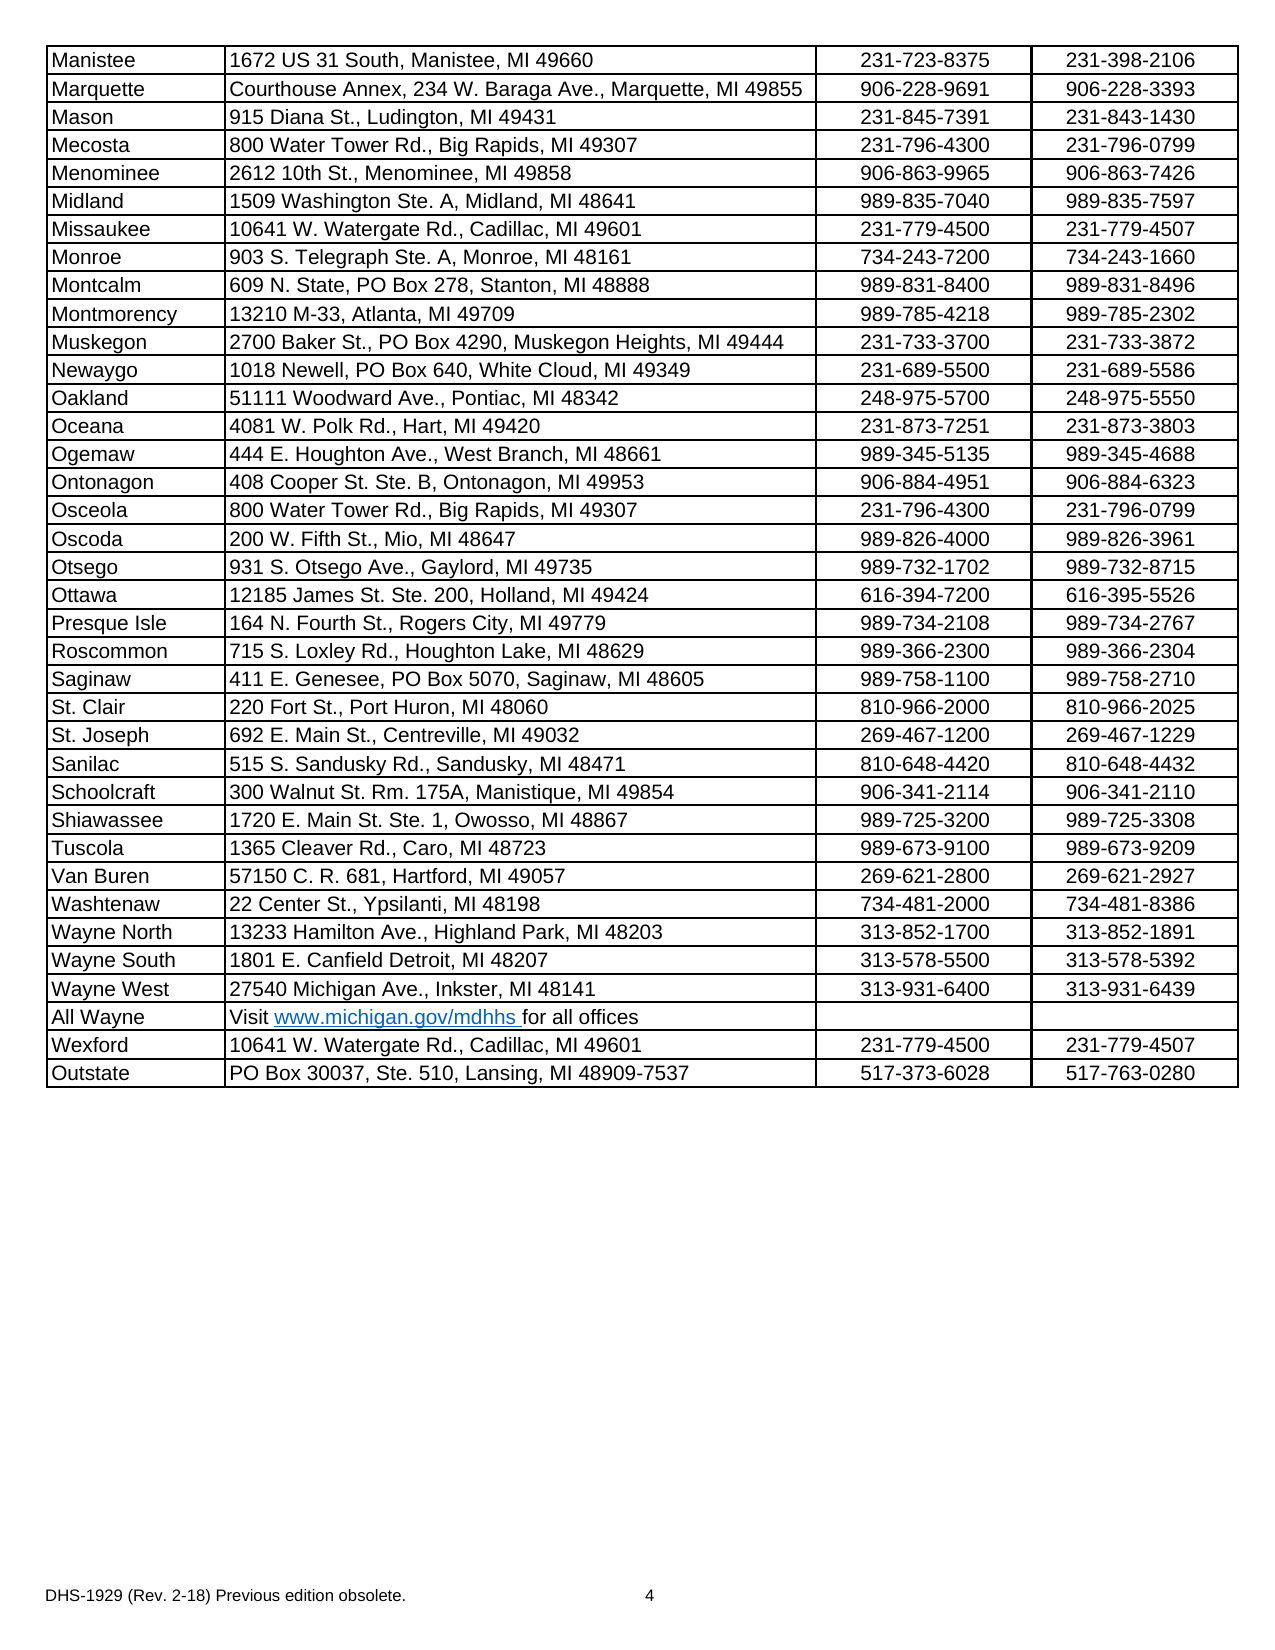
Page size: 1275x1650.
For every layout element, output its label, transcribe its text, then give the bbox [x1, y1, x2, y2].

table_cell 616-394-7200 [817, 581, 1030, 607]
table_cell Saginaw [48, 666, 224, 692]
table_cell Mecosta [48, 131, 224, 157]
table_cell 989-835-7040 [817, 188, 1030, 214]
table_cell 408 Cooper St. Ste. B, Ontonagon, MI 49953 [226, 469, 815, 495]
table_cell [1033, 1003, 1237, 1029]
table_cell 989-826-3961 [1033, 525, 1237, 551]
table_cell 989-785-2302 [1033, 300, 1237, 326]
table_cell 231-873-3803 [1033, 413, 1237, 439]
table_cell 989-831-8400 [817, 272, 1030, 298]
table_cell 2700 Baker St., PO Box 4290, Muskegon Heights, MI 49444 [226, 328, 815, 354]
table_cell 231-779-4500 [817, 216, 1030, 242]
table_cell 269-621-2800 [817, 863, 1030, 889]
table_cell 989-725-3308 [1033, 806, 1237, 832]
table_cell Sanilac [48, 750, 224, 776]
table_cell 903 S. Telegraph Ste. A, Monroe, MI 48161 [226, 244, 815, 270]
table_cell All Wayne [48, 1003, 224, 1029]
table_cell St. Joseph [48, 722, 224, 748]
table_cell 269-621-2927 [1033, 863, 1237, 889]
table_cell 692 E. Main St., Centreville, MI 49032 [226, 722, 815, 748]
table_cell 906-863-7426 [1033, 160, 1237, 186]
table_cell Oscoda [48, 525, 224, 551]
table_cell 515 S. Sandusky Rd., Sandusky, MI 48471 [226, 750, 815, 776]
table_cell 231-733-3700 [817, 328, 1030, 354]
table_cell Van Buren [48, 863, 224, 889]
table_cell 616-395-5526 [1033, 581, 1237, 607]
table_cell Tuscola [48, 835, 224, 861]
table_cell 989-785-4218 [817, 300, 1030, 326]
table_cell 313-578-5392 [1033, 947, 1237, 973]
table_cell 989-673-9209 [1033, 835, 1237, 861]
table_cell 989-673-9100 [817, 835, 1030, 861]
table_cell 906-884-6323 [1033, 469, 1237, 495]
table_cell 231-779-4507 [1033, 216, 1237, 242]
table_cell 906-228-9691 [817, 75, 1030, 101]
table_cell 989-732-1702 [817, 553, 1030, 579]
table_cell Ottawa [48, 581, 224, 607]
table_cell 231-845-7391 [817, 103, 1030, 129]
table_cell 1365 Cleaver Rd., Caro, MI 48723 [226, 835, 815, 861]
table_cell 22 Center St., Ypsilanti, MI 48198 [226, 891, 815, 917]
table_cell 1801 E. Canfield Detroit, MI 48207 [226, 947, 815, 973]
table_cell 734-243-7200 [817, 244, 1030, 270]
table_cell Montcalm [48, 272, 224, 298]
table_cell 931 S. Otsego Ave., Gaylord, MI 49735 [226, 553, 815, 579]
table_cell 313-578-5500 [817, 947, 1030, 973]
table_cell Presque Isle [48, 610, 224, 636]
table_cell 231-796-4300 [817, 497, 1030, 523]
table_cell 444 E. Houghton Ave., West Branch, MI 48661 [226, 441, 815, 467]
table_cell 1720 E. Main St. Ste. 1, Owosso, MI 48867 [226, 806, 815, 832]
table_cell 989-732-8715 [1033, 553, 1237, 579]
table_cell 810-648-4420 [817, 750, 1030, 776]
table_cell 248-975-5700 [817, 385, 1030, 411]
table_cell 989-734-2108 [817, 610, 1030, 636]
table_cell Otsego [48, 553, 224, 579]
table_cell 989-831-8496 [1033, 272, 1237, 298]
table_cell 231-796-0799 [1033, 131, 1237, 157]
table_cell 200 W. Fifth St., Mio, MI 48647 [226, 525, 815, 551]
table_cell Muskegon [48, 328, 224, 354]
table_cell Wexford [48, 1031, 224, 1057]
table_cell PO Box 30037, Ste. 510, Lansing, MI 48909-7537 [226, 1060, 815, 1086]
table_cell 269-467-1200 [817, 722, 1030, 748]
table_cell Monroe [48, 244, 224, 270]
table_cell 989-758-2710 [1033, 666, 1237, 692]
table_cell 231-689-5500 [817, 356, 1030, 382]
table_cell 906-341-2110 [1033, 778, 1237, 804]
table_cell Mason [48, 103, 224, 129]
table_cell Wayne West [48, 975, 224, 1001]
table_cell Outstate [48, 1060, 224, 1086]
table_cell 10641 W. Watergate Rd., Cadillac, MI 49601 [226, 216, 815, 242]
table_cell 517-373-6028 [817, 1060, 1030, 1086]
table_cell 2612 10th St., Menominee, MI 49858 [226, 160, 815, 186]
table_cell 248-975-5550 [1033, 385, 1237, 411]
table_cell 164 N. Fourth St., Rogers City, MI 49779 [226, 610, 815, 636]
table_cell Wayne South [48, 947, 224, 973]
table_cell 734-481-8386 [1033, 891, 1237, 917]
table_cell 810-648-4432 [1033, 750, 1237, 776]
table_cell 4081 W. Polk Rd., Hart, MI 49420 [226, 413, 815, 439]
table_cell 609 N. State, PO Box 278, Stanton, MI 48888 [226, 272, 815, 298]
table_cell 800 Water Tower Rd., Big Rapids, MI 49307 [226, 131, 815, 157]
table_cell Montmorency [48, 300, 224, 326]
table_cell 231-779-4500 [817, 1031, 1030, 1057]
table_cell 989-366-2300 [817, 638, 1030, 664]
table_cell 989-826-4000 [817, 525, 1030, 551]
table_cell 231-873-7251 [817, 413, 1030, 439]
table_cell Marquette [48, 75, 224, 101]
table_cell 313-931-6400 [817, 975, 1030, 1001]
table_cell 231-723-8375 [817, 47, 1030, 73]
table_cell St. Clair [48, 694, 224, 720]
table_cell 734-481-2000 [817, 891, 1030, 917]
table_cell 27540 Michigan Ave., Inkster, MI 48141 [226, 975, 815, 1001]
table_cell 989-345-4688 [1033, 441, 1237, 467]
table_cell Visit www.michigan.gov/mdhhs for all offices [226, 1003, 815, 1029]
table_cell 734-243-1660 [1033, 244, 1237, 270]
table_cell Shiawassee [48, 806, 224, 832]
table_cell 989-366-2304 [1033, 638, 1237, 664]
table_cell Ogemaw [48, 441, 224, 467]
table_cell Roscommon [48, 638, 224, 664]
table_cell 231-796-4300 [817, 131, 1030, 157]
table_cell 51111 Woodward Ave., Pontiac, MI 48342 [226, 385, 815, 411]
table_cell 1509 Washington Ste. A, Midland, MI 48641 [226, 188, 815, 214]
table_cell Manistee [48, 47, 224, 73]
table_cell Midland [48, 188, 224, 214]
table_cell 313-852-1700 [817, 919, 1030, 945]
table_cell Oakland [48, 385, 224, 411]
table_cell 231-398-2106 [1033, 47, 1237, 73]
table_cell Oceana [48, 413, 224, 439]
table_cell Missaukee [48, 216, 224, 242]
table_cell 800 Water Tower Rd., Big Rapids, MI 49307 [226, 497, 815, 523]
table_cell Osceola [48, 497, 224, 523]
table_cell 906-884-4951 [817, 469, 1030, 495]
table_cell 231-843-1430 [1033, 103, 1237, 129]
table_cell 989-734-2767 [1033, 610, 1237, 636]
table_cell 269-467-1229 [1033, 722, 1237, 748]
table_cell 220 Fort St., Port Huron, MI 48060 [226, 694, 815, 720]
table_cell 810-966-2000 [817, 694, 1030, 720]
table_cell 989-725-3200 [817, 806, 1030, 832]
table_cell 313-852-1891 [1033, 919, 1237, 945]
table_cell 13210 M-33, Atlanta, MI 49709 [226, 300, 815, 326]
table_cell 989-345-5135 [817, 441, 1030, 467]
table_cell Wayne North [48, 919, 224, 945]
table_cell 231-779-4507 [1033, 1031, 1237, 1057]
table_cell 810-966-2025 [1033, 694, 1237, 720]
table_cell 906-863-9965 [817, 160, 1030, 186]
table_cell Schoolcraft [48, 778, 224, 804]
table_cell 231-733-3872 [1033, 328, 1237, 354]
table_cell 906-341-2114 [817, 778, 1030, 804]
table_cell 300 Walnut St. Rm. 175A, Manistique, MI 49854 [226, 778, 815, 804]
table_cell 411 E. Genesee, PO Box 5070, Saginaw, MI 48605 [226, 666, 815, 692]
table_cell 1018 Newell, PO Box 640, White Cloud, MI 49349 [226, 356, 815, 382]
table_cell 517-763-0280 [1033, 1060, 1237, 1086]
table_cell 915 Diana St., Ludington, MI 49431 [226, 103, 815, 129]
table_cell 13233 Hamilton Ave., Highland Park, MI 48203 [226, 919, 815, 945]
table_cell Washtenaw [48, 891, 224, 917]
table_cell 12185 James St. Ste. 200, Holland, MI 49424 [226, 581, 815, 607]
table_cell 715 S. Loxley Rd., Houghton Lake, MI 48629 [226, 638, 815, 664]
table_cell 10641 W. Watergate Rd., Cadillac, MI 49601 [226, 1031, 815, 1057]
table_cell 313-931-6439 [1033, 975, 1237, 1001]
table_cell 231-689-5586 [1033, 356, 1237, 382]
table_cell Newaygo [48, 356, 224, 382]
table_cell 906-228-3393 [1033, 75, 1237, 101]
table_cell 1672 US 31 South, Manistee, MI 49660 [226, 47, 815, 73]
table_cell Courthouse Annex, 234 W. Baraga Ave., Marquette, MI 49855 [226, 75, 815, 101]
table_cell 57150 C. R. 681, Hartford, MI 49057 [226, 863, 815, 889]
table_cell [817, 1003, 1030, 1029]
table_cell 989-758-1100 [817, 666, 1030, 692]
table_cell 231-796-0799 [1033, 497, 1237, 523]
table_cell Menominee [48, 160, 224, 186]
table_cell 989-835-7597 [1033, 188, 1237, 214]
table_cell Ontonagon [48, 469, 224, 495]
